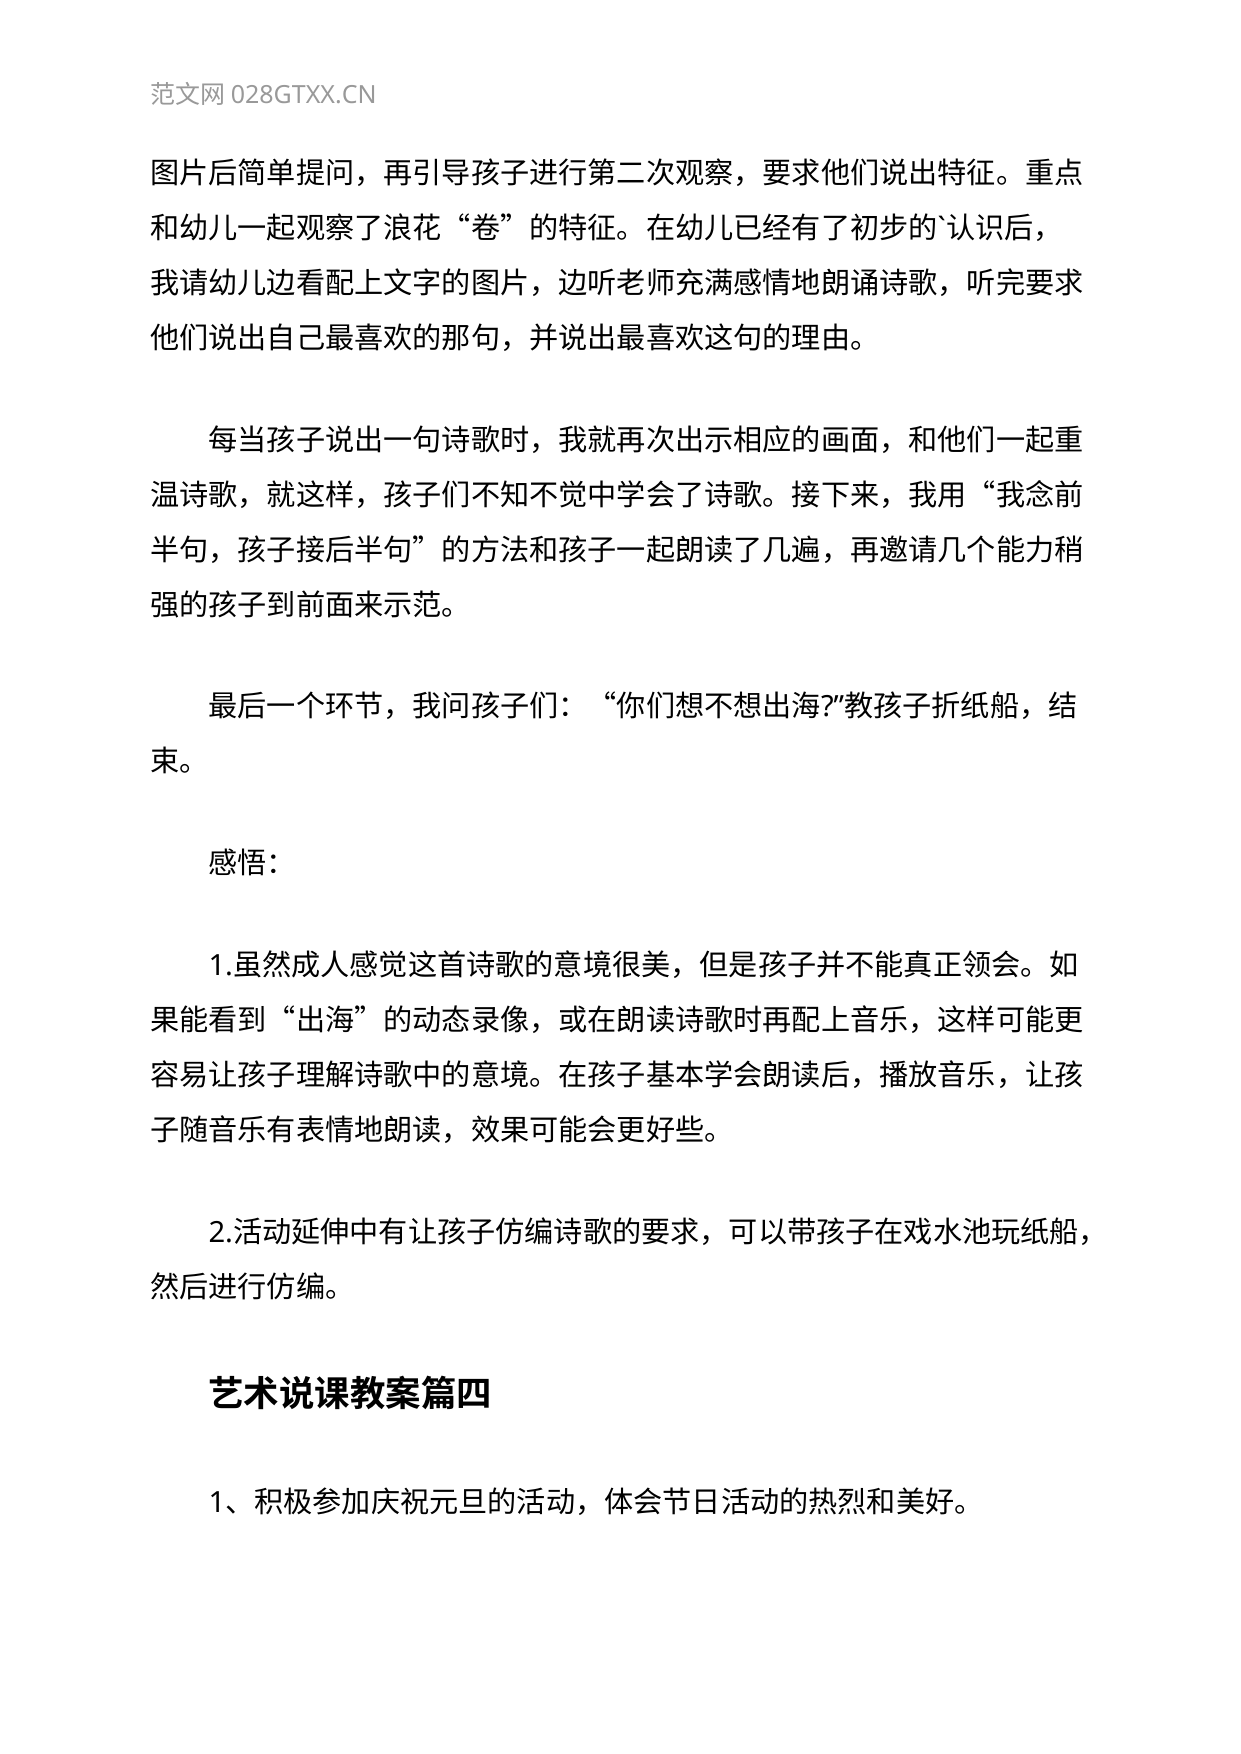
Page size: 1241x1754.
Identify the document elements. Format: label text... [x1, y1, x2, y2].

text 最后一个环节，我问孩子们：“你们想不想出海?”教孩子折纸船，结束。 [150, 683, 1090, 780]
text 2.活动延伸中有让孩子仿编诗歌的要求，可以带孩子在戏水池玩纸船，然后进行仿编。 [150, 1208, 1090, 1305]
text 艺术说课教案篇四 [150, 1365, 1090, 1416]
text 1.虽然成人感觉这首诗歌的意境很美，但是孩子并不能真正领会。如果能看到“出海”的动态录像，或在朗读诗歌时再配上音乐，这样可能更容易让孩子理解诗歌中的意境。在孩子基本学会朗读后，播放音乐，让孩子随音乐有表情地朗读，效果可能会更好些。 [150, 942, 1090, 1149]
text 每当孩子说出一句诗歌时，我就再次出示相应的画面，和他们一起重温诗歌，就这样，孩子们不知不觉中学会了诗歌。接下来，我用“我念前半句，孩子接后半句”的方法和孩子一起朗读了几遍，再邀请几个能力稍强的孩子到前面来示范。 [150, 417, 1090, 623]
text 1、积极参加庆祝元旦的活动，体会节日活动的热烈和美好。 [150, 1478, 1090, 1521]
text 感悟： [150, 840, 1090, 882]
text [150, 150, 1090, 357]
